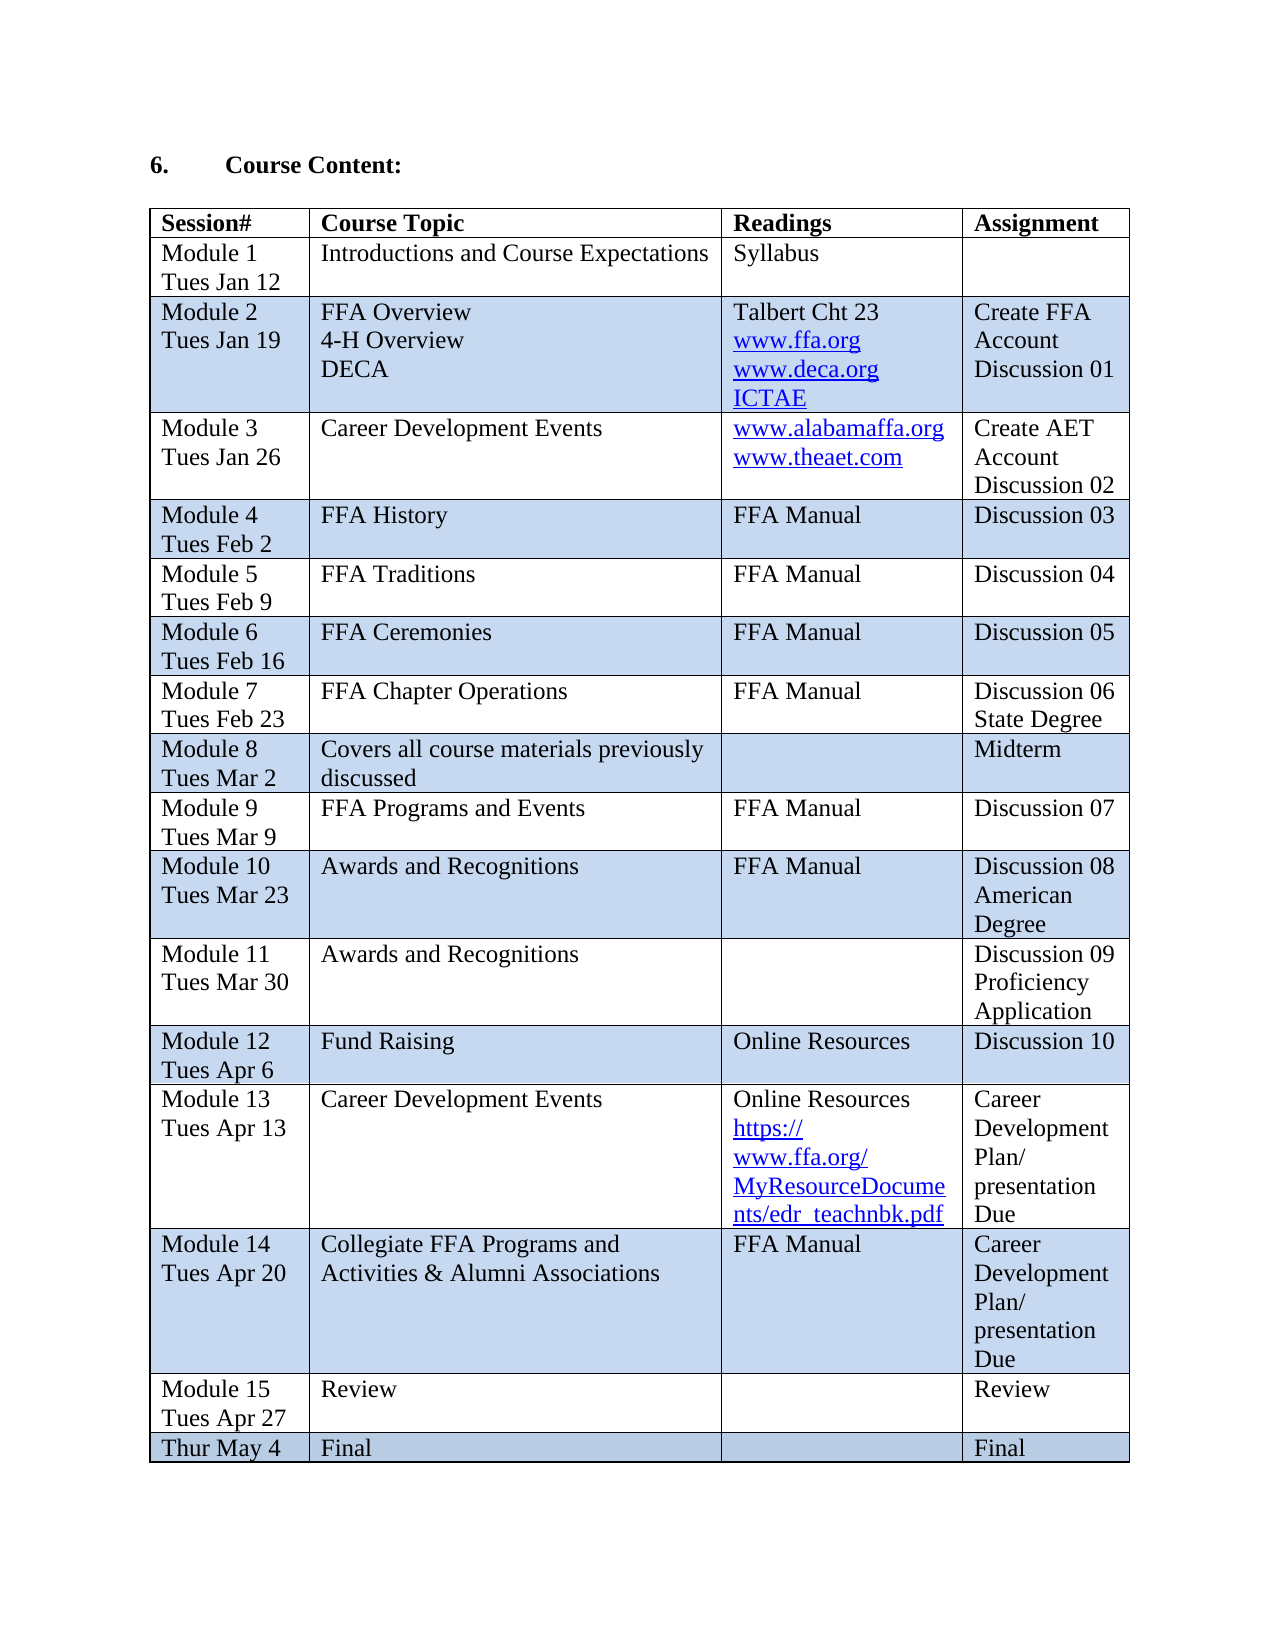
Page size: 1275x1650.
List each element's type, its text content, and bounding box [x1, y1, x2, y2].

table_cell Module 7 Tues Feb 23 [151, 676, 309, 733]
table_cell [722, 1433, 962, 1461]
text 6. Course Content: [150, 150, 1125, 179]
table_header Session# [151, 209, 309, 237]
table_cell Thur May 4 [151, 1433, 309, 1461]
table_cell FFA Manual [722, 617, 962, 675]
table_cell Module 11 Tues Mar 30 [151, 939, 309, 1025]
table_cell FFA Manual [722, 851, 962, 938]
table_cell Module 15 Tues Apr 27 [151, 1374, 309, 1432]
table_header Readings [722, 209, 962, 237]
table_cell Collegiate FFA Programs and Activities & Alumni Associations [310, 1229, 721, 1373]
table_cell Discussion 05 [963, 617, 1129, 675]
table_cell Module 2 Tues Jan 19 [151, 297, 309, 412]
table_cell Discussion 04 [963, 559, 1129, 616]
table_cell Career Development Events [310, 1085, 721, 1228]
table_cell Career Development Plan/ presentation Due [963, 1229, 1129, 1373]
table_cell FFA History [310, 500, 721, 558]
table_cell FFA Manual [722, 559, 962, 616]
table_cell Final [310, 1433, 721, 1461]
table_cell Module 3 Tues Jan 26 [151, 413, 309, 499]
table_cell [722, 734, 962, 792]
table_cell Syllabus [722, 238, 962, 296]
table_cell Covers all course materials previously discussed [310, 734, 721, 792]
table_cell Review [963, 1374, 1129, 1432]
table_cell Discussion 08 American Degree [963, 851, 1129, 938]
table_cell Module 14 Tues Apr 20 [151, 1229, 309, 1373]
table_header Assignment [963, 209, 1129, 237]
table_cell Module 5 Tues Feb 9 [151, 559, 309, 616]
table_cell Module 6 Tues Feb 16 [151, 617, 309, 675]
table_cell Module 13 Tues Apr 13 [151, 1085, 309, 1228]
table_header Course Topic [310, 209, 721, 237]
table_cell Create AET Account Discussion 02 [963, 413, 1129, 499]
table_cell [722, 1374, 962, 1432]
table_cell Talbert Cht 23 www.ffa.org www.deca.org ICTAE [722, 297, 962, 412]
table_cell Discussion 07 [963, 793, 1129, 850]
table_cell Discussion 09 Proficiency Application [963, 939, 1129, 1025]
table_cell Module 9 Tues Mar 9 [151, 793, 309, 850]
table_cell Module 10 Tues Mar 23 [151, 851, 309, 938]
table_cell Awards and Recognitions [310, 939, 721, 1025]
table_cell FFA Manual [722, 793, 962, 850]
table_cell Module 4 Tues Feb 2 [151, 500, 309, 558]
table_cell [963, 238, 1129, 296]
table_cell Final [963, 1433, 1129, 1461]
table_cell FFA Chapter Operations [310, 676, 721, 733]
table_cell Career Development Plan/ presentation Due [963, 1085, 1129, 1228]
table_cell Career Development Events [310, 413, 721, 499]
table_cell Discussion 10 [963, 1026, 1129, 1083]
table_cell FFA Overview 4-H Overview DECA [310, 297, 721, 412]
table_cell www.alabamaffa.org www.theaet.com [722, 413, 962, 499]
table_cell Module 12 Tues Apr 6 [151, 1026, 309, 1083]
table_cell Online Resources [722, 1026, 962, 1083]
table_cell FFA Manual [722, 500, 962, 558]
table_cell Introductions and Course Expectations [310, 238, 721, 296]
table_cell FFA Traditions [310, 559, 721, 616]
table_cell FFA Manual [722, 1229, 962, 1373]
table_cell FFA Ceremonies [310, 617, 721, 675]
table_cell Discussion 06 State Degree [963, 676, 1129, 733]
table_cell [722, 939, 962, 1025]
table_cell Awards and Recognitions [310, 851, 721, 938]
table_cell FFA Programs and Events [310, 793, 721, 850]
table_cell Online Resources https://www.ffa.org/MyResourceDocuments/edr_teachnbk.pdf [722, 1085, 962, 1228]
table_cell Module 1 Tues Jan 12 [151, 238, 309, 296]
table_cell Module 8 Tues Mar 2 [151, 734, 309, 792]
table_cell Review [310, 1374, 721, 1432]
table_cell FFA Manual [722, 676, 962, 733]
table_cell Fund Raising [310, 1026, 721, 1083]
table_cell Midterm [963, 734, 1129, 792]
table_cell Create FFA Account Discussion 01 [963, 297, 1129, 412]
table_cell Discussion 03 [963, 500, 1129, 558]
